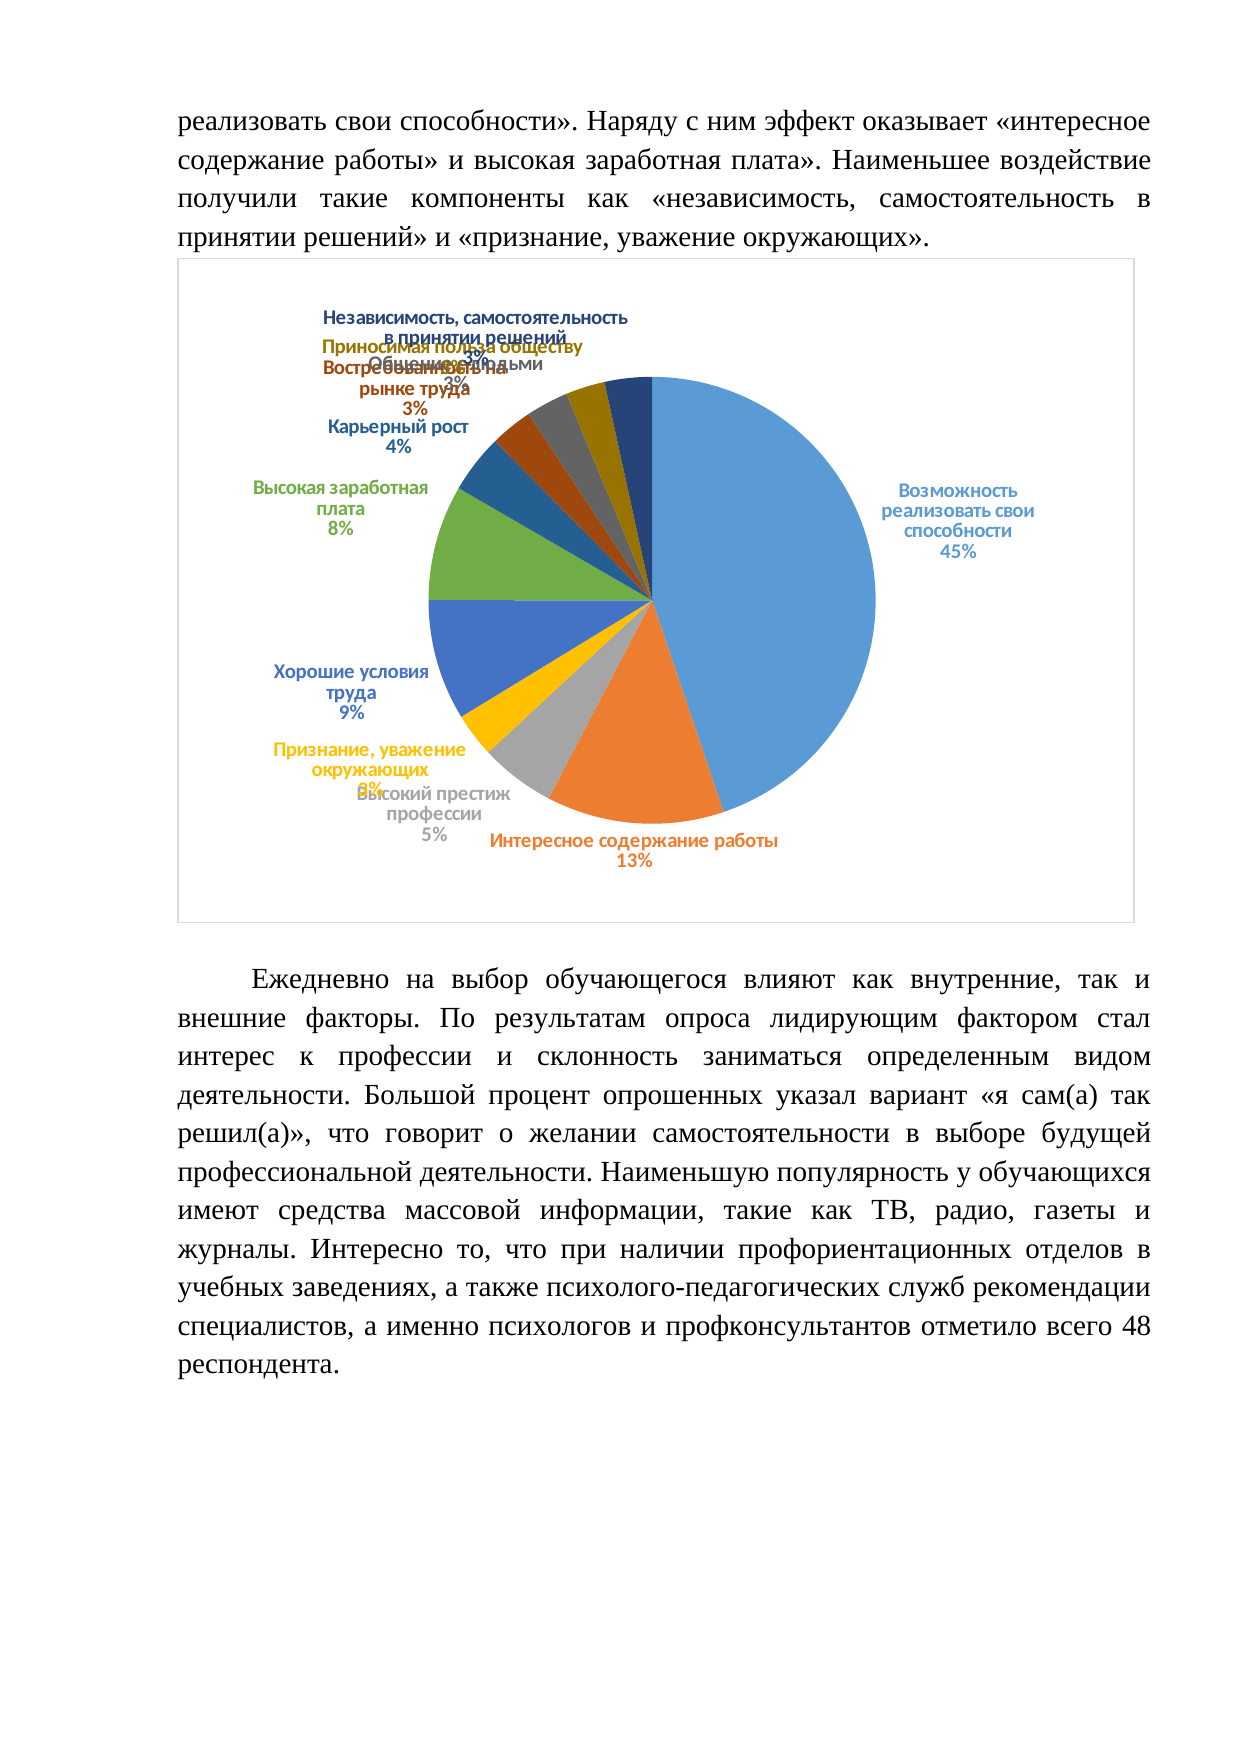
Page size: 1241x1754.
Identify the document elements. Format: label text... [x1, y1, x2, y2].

text Ежедневно на выбор обучающегося влияют как внутренние, так и внешние факторы. По результатам опроса лидирующим фактором стал интерес к профессии и склонность заниматься определенным видом деятельности. Большой процент опрошенных указал вариант «я сам(а) так решил(а)», что говорит о желании самостоятельности в выборе будущей профессиональной деятельности. Наименьшую популярность у обучающихся имеют средства массовой информации, такие как ТВ, радио, газеты и журналы. Интересно то, что при наличии профориентационных отделов в учебных заведениях, а также психолого-педагогических служб рекомендации специалистов, а именно психологов и профконсультантов отметило всего 48 респондента. [177, 961, 1152, 1380]
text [177, 103, 1152, 253]
